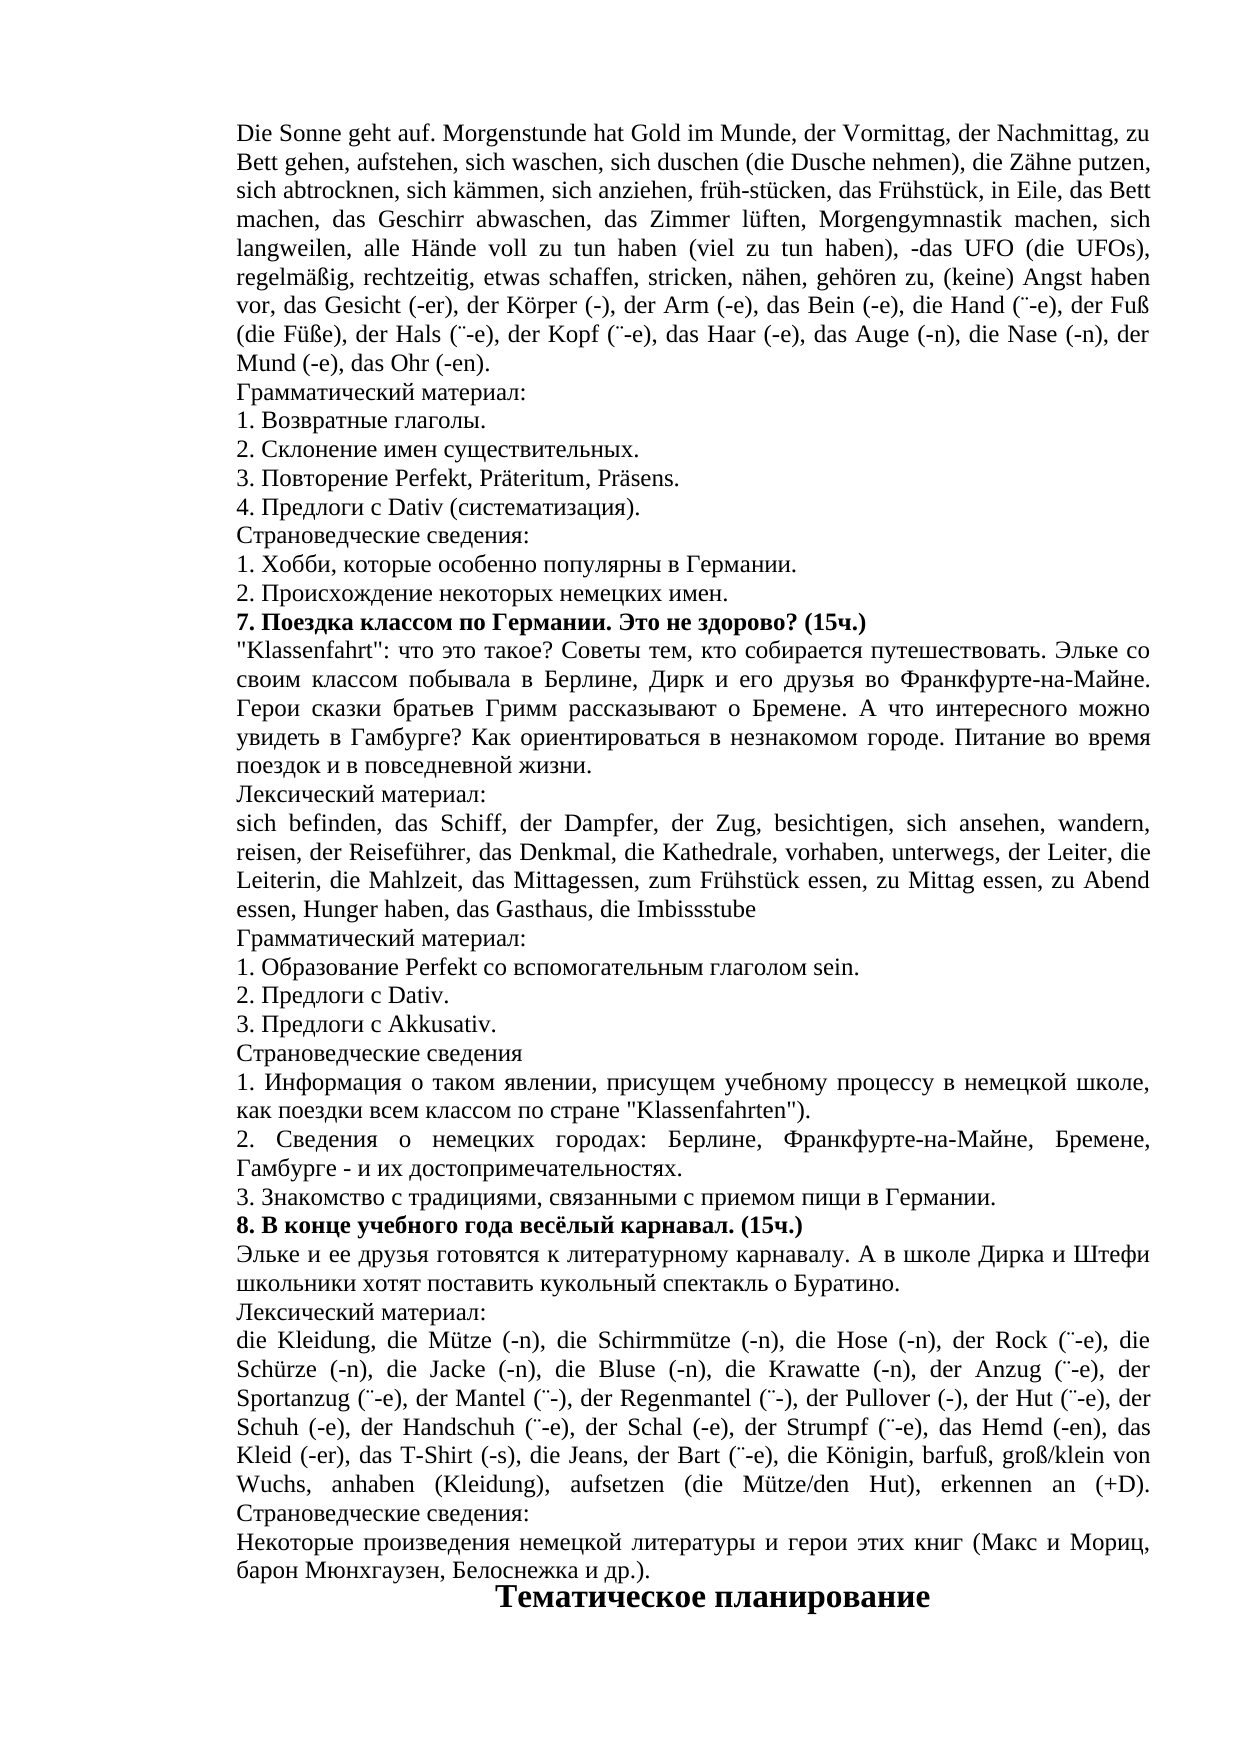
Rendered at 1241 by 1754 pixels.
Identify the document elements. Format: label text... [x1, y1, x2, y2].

text Тематическое планирование [236, 1584, 1152, 1613]
text Грамматический материал: [236, 923, 1152, 952]
text 8. В конце учебного года весёлый карнавал. (15ч.) [236, 1211, 1152, 1239]
text Грамматический материал: [236, 377, 1152, 406]
text Некоторые произведения немецкой литературы и герои этих книг (Макс и Мориц, барон Мюнхгаузен, Белоснежка и др.). [236, 1527, 1152, 1584]
text 1. Информация о таком явлении, присущем учебному процессу в немецкой школе, как поездки всем классом по стране "Klassenfahrten"). [236, 1067, 1152, 1124]
text 2. Склонение имен существительных. [236, 434, 1152, 463]
text 2. Сведения о немецких городах: Берлине, Франкфурте-на-Майне, Бремене, Гамбурге - и их достопримечательностях. [236, 1124, 1152, 1182]
text 1. Возвратные глаголы. [236, 406, 1152, 434]
text 2. Происхождение некоторых немецких имен. [236, 578, 1152, 607]
text Die Sonne geht auf. Morgenstunde hat Gold im Munde, der Vormittag, der Nachmittag, zu Bett gehen, aufstehen, sich waschen, sich duschen (die Dusche nehmen), die Zähne putzen, sich abtrocknen, sich kämmen, sich anziehen, früh-stücken, das Frühstück, in Eile, das Bett machen, das Geschirr abwaschen, das Zimmer lüften, Morgengymnastik machen, sich langweilen, alle Hände voll zu tun haben (viel zu tun haben), -das UFO (die UFOs), regelmäßig, rechtzeitig, etwas schaffen, stricken, nähen, gehören zu, (keine) Angst haben vor, das Gesicht (-er), der Körper (-), der Arm (-e), das Bein (-e), die Hand (¨-e), der Fuß (die Füße), der Hals (¨-e), der Kopf (¨-e), das Haar (-e), das Auge (-n), die Nase (-n), der Mund (-e), das Ohr (-en). [236, 118, 1152, 377]
text "Klassenfahrt": что это такое? Советы тем, кто собирается путешествовать. Эльке со своим классом побывала в Берлине, Дирк и его друзья во Франкфурте-на-Майне. Герои сказки братьев Гримм рассказывают о Бремене. А что интересного можно увидеть в Гамбурге? Как ориентироваться в незнакомом городе. Питание во время поездок и в повседневной жизни. [236, 636, 1152, 779]
text 3. Предлоги с Akkusativ. [236, 1009, 1152, 1038]
text 4. Предлоги с Dativ (систематизация). [236, 492, 1152, 521]
text 7. Поездка классом по Германии. Это не здорово? (15ч.) [236, 607, 1152, 636]
text sich befinden, das Schiff, der Dampfer, der Zug, besichtigen, sich ansehen, wandern, reisen, der Reiseführer, das Denkmal, die Kathedrale, vorhaben, unterwegs, der Leiter, die Leiterin, die Mahlzeit, das Mittagessen, zum Frühstück essen, zu Mittag essen, zu Abend essen, Hunger haben, das Gasthaus, die Imbissstube [236, 808, 1152, 923]
text 1. Хобби, которые особенно популярны в Германии. [236, 549, 1152, 578]
text 1. Образование Perfekt со вспомогательным глаголом sein. [236, 952, 1152, 981]
text die Kleidung, die Mütze (-n), die Schirmmütze (-n), die Hose (-n), der Rock (¨-e), die Schürze (-n), die Jacke (-n), die Bluse (-n), die Krawatte (-n), der Anzug (¨-e), der Sportanzug (¨-e), der Mantel (¨-), der Regenmantel (¨-), der Pullover (-), der Hut (¨-e), der Schuh (-e), der Handschuh (¨-e), der Schal (-e), der Strumpf (¨-e), das Hemd (-en), das Kleid (-er), das T-Shirt (-s), die Jeans, der Bart (¨-e), die Königin, barfuß, groß/klein von Wuchs, anhaben (Kleidung), aufsetzen (die Mütze/den Hut), erkennen an (+D). Страноведческие сведения: [236, 1326, 1152, 1527]
text 2. Предлоги с Dativ. [236, 981, 1152, 1009]
text Лексический материал: [236, 1297, 1152, 1326]
text 3. Знакомство с традициями, связанными с приемом пищи в Германии. [236, 1182, 1152, 1211]
text 3. Повторение Perfekt, Präteritum, Präsens. [236, 463, 1152, 492]
text Эльке и ее друзья готовятся к литературному карнавалу. А в школе Дирка и Штефи школьники хотят поставить кукольный спектакль о Буратино. [236, 1239, 1152, 1297]
text Лексический материал: [236, 779, 1152, 808]
text Страноведческие сведения: [236, 521, 1152, 549]
text Страноведческие сведения [236, 1038, 1152, 1067]
